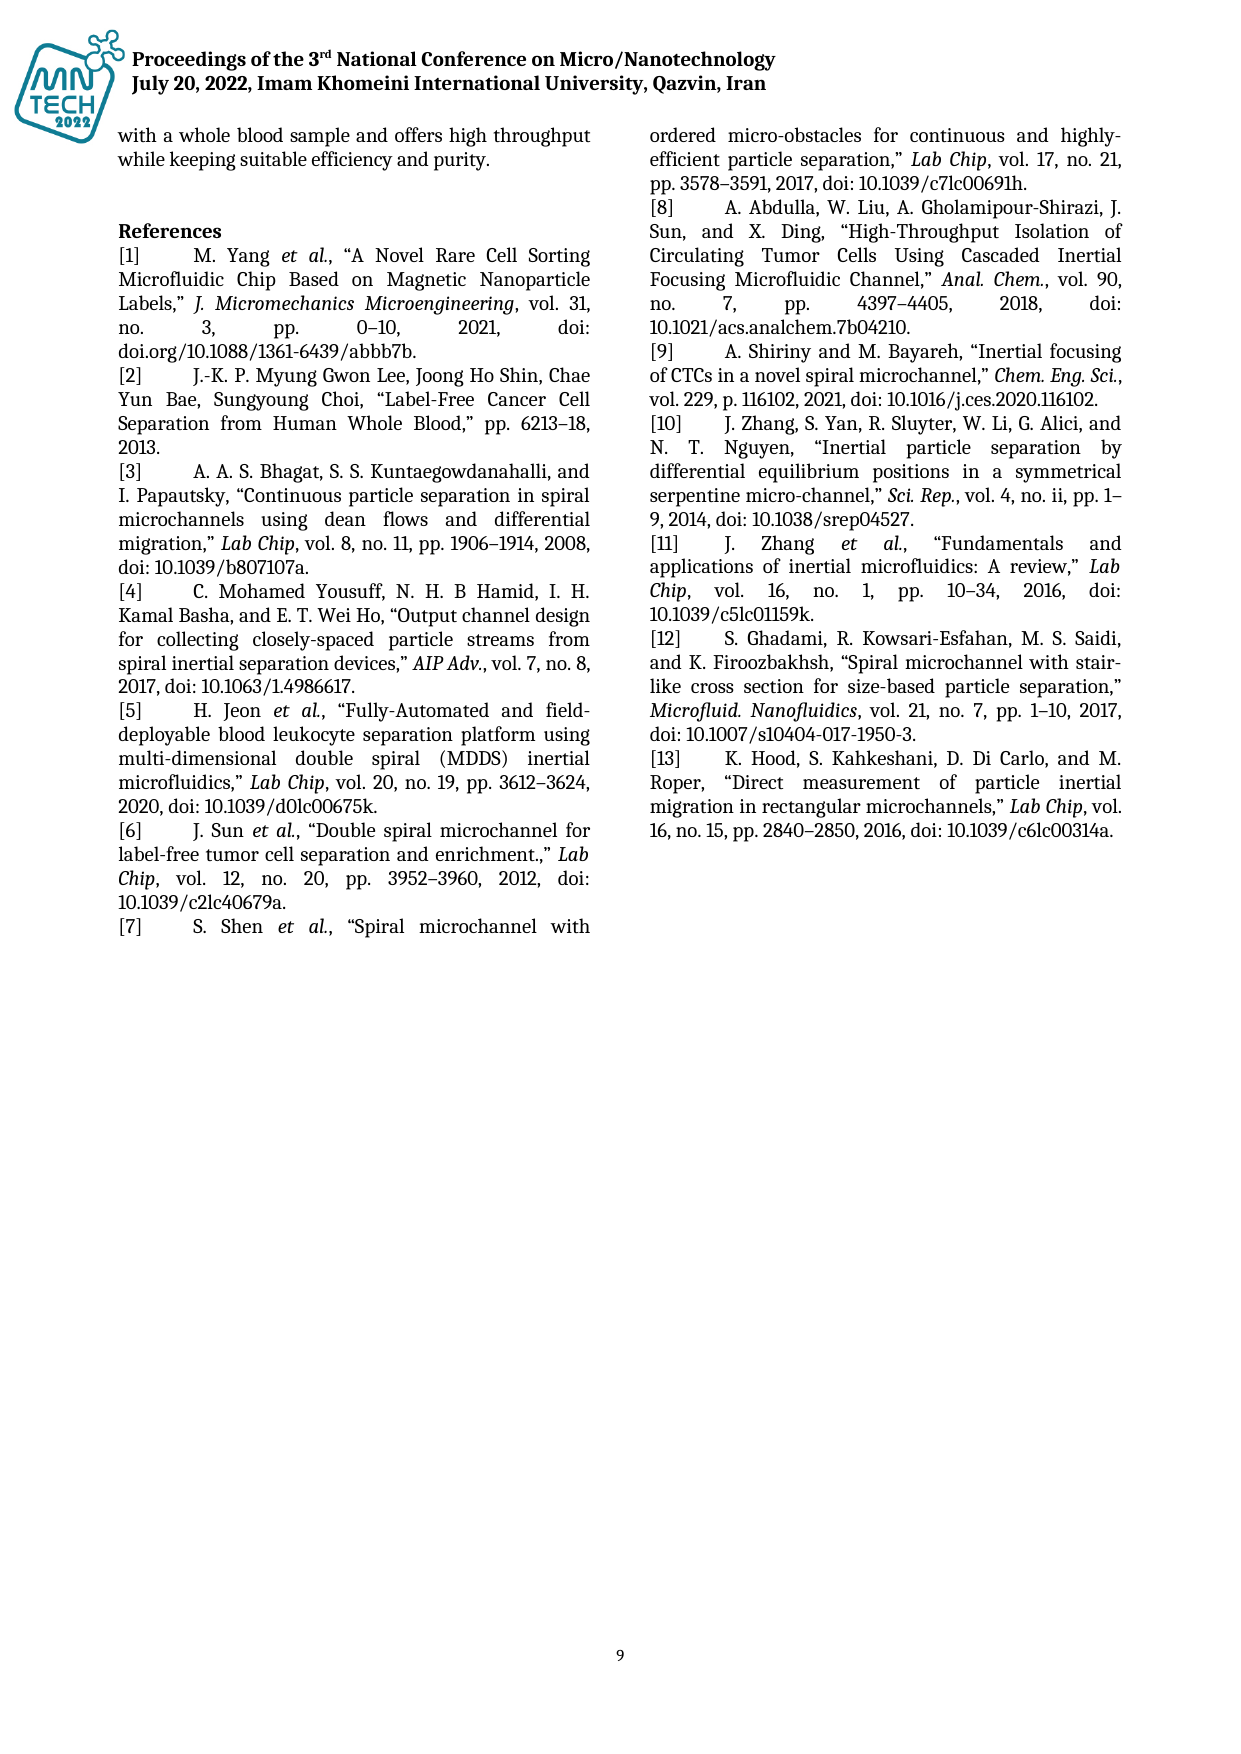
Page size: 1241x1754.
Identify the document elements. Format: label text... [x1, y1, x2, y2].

text [13] K. Hood, S. Kahkeshani, D. Di Carlo, and M. Roper, “Direct measurement of particle inertial migration in rectangular microchannels,” Lab Chip, vol. 16, no. 15, pp. 2840–2850, 2016, doi: 10.1039/c6lc00314a. [649, 747, 1122, 843]
text [10] J. Zhang, S. Yan, R. Sluyter, W. Li, G. Alici, and N. T. Nguyen, “Inertial particle separation by differential equilibrium positions in a symmetrical serpentine micro-channel,” Sci. Rep., vol. 4, no. ii, pp. 1–9, 2014, doi: 10.1038/srep04527. [649, 411, 1122, 531]
text [3] A. A. S. Bhagat, S. S. Kuntaegowdanahalli, and I. Papautsky, “Continuous particle separation in spiral microchannels using dean flows and differential migration,” Lab Chip, vol. 8, no. 11, pp. 1906–1914, 2008, doi: 10.1039/b807107a. [118, 459, 591, 579]
text [9] A. Shiriny and M. Bayareh, “Inertial focusing of CTCs in a novel spiral microchannel,” Chem. Eng. Sci., vol. 229, p. 116102, 2021, doi: 10.1016/j.ces.2020.116102. [649, 339, 1122, 411]
text [12] S. Ghadami, R. Kowsari-Esfahan, M. S. Saidi, and K. Firoozbakhsh, “Spiral microchannel with stair-like cross section for size-based particle separation,” Microfluid. Nanofluidics, vol. 21, no. 7, pp. 1–10, 2017, doi: 10.1007/s10404-017-1950-3. [649, 627, 1122, 747]
text [4] C. Mohamed Yousuff, N. H. B Hamid, I. H. Kamal Basha, and E. T. Wei Ho, “Output channel design for collecting closely-spaced particle streams from spiral inertial separation devices,” AIP Adv., vol. 7, no. 8, 2017, doi: 10.1063/1.4986617. [118, 579, 591, 699]
text [5] H. Jeon et al., “Fully-Automated and field-deployable blood leukocyte separation platform using multi-dimensional double spiral (MDDS) inertial microfluidics,” Lab Chip, vol. 20, no. 19, pp. 3612–3624, 2020, doi: 10.1039/d0lc00675k. [118, 699, 591, 819]
text [6] J. Sun et al., “Double spiral microchannel for label-free tumor cell separation and enrichment.,” Lab Chip, vol. 12, no. 20, pp. 3952–3960, 2012, doi: 10.1039/c2lc40679a. [118, 819, 591, 915]
text [2] J.-K. P. Myung Gwon Lee, Joong Ho Shin, Chae Yun Bae, Sungyoung Choi, “Label-Free Cancer Cell Separation from Human Whole Blood,” pp. 6213–18, 2013. [118, 364, 591, 459]
text [11] J. Zhang et al., “Fundamentals and applications of inertial microfluidics: A review,” Lab Chip, vol. 16, no. 1, pp. 10–34, 2016, doi: 10.1039/c5lc01159k. [649, 531, 1122, 627]
text [7] S. Shen et al., “Spiral microchannel with ordered micro-obstacles for continuous and highly-efficient particle separation,” Lab Chip, vol. 17, no. 21, pp. 3578–3591, 2017, doi: 10.1039/c7lc00691h. [649, 124, 1122, 196]
text [1] M. Yang et al., “A Novel Rare Cell Sorting Microfluidic Chip Based on Magnetic Nanoparticle Labels,” J. Micromechanics Microengineering, vol. 31, no. 3, pp. 0–10, 2021, doi: doi.org/10.1088/1361-6439/abbb7b. [118, 244, 591, 364]
text References [118, 220, 591, 244]
text [8] A. Abdulla, W. Liu, A. Gholamipour-Shirazi, J. Sun, and X. Ding, “High-Throughput Isolation of Circulating Tumor Cells Using Cascaded Inertial Focusing Microfluidic Channel,” Anal. Chem., vol. 90, no. 7, pp. 4397–4405, 2018, doi: 10.1021/acs.analchem.7b04210. [649, 196, 1122, 339]
picture [10, 28, 129, 146]
